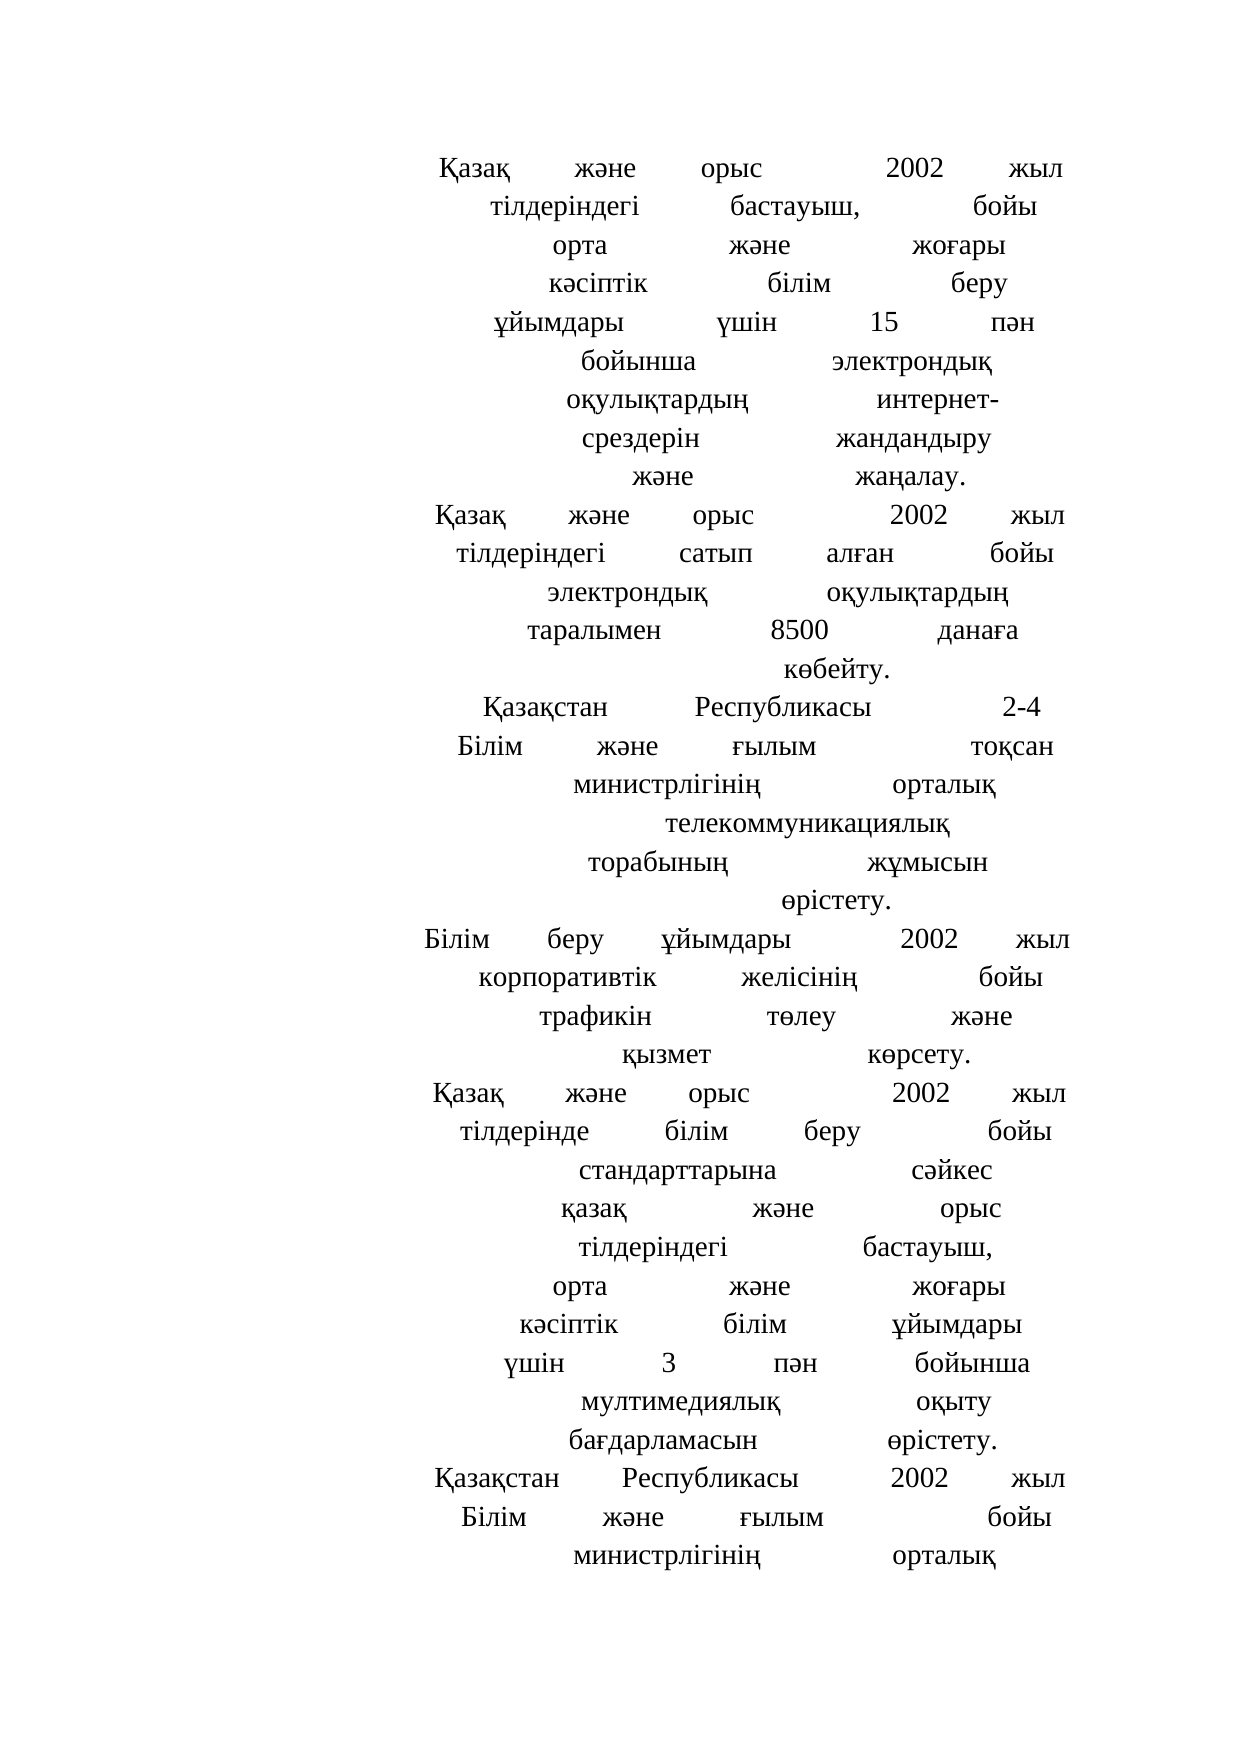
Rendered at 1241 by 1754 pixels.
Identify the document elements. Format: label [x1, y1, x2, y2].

text [112, 150, 1128, 1571]
